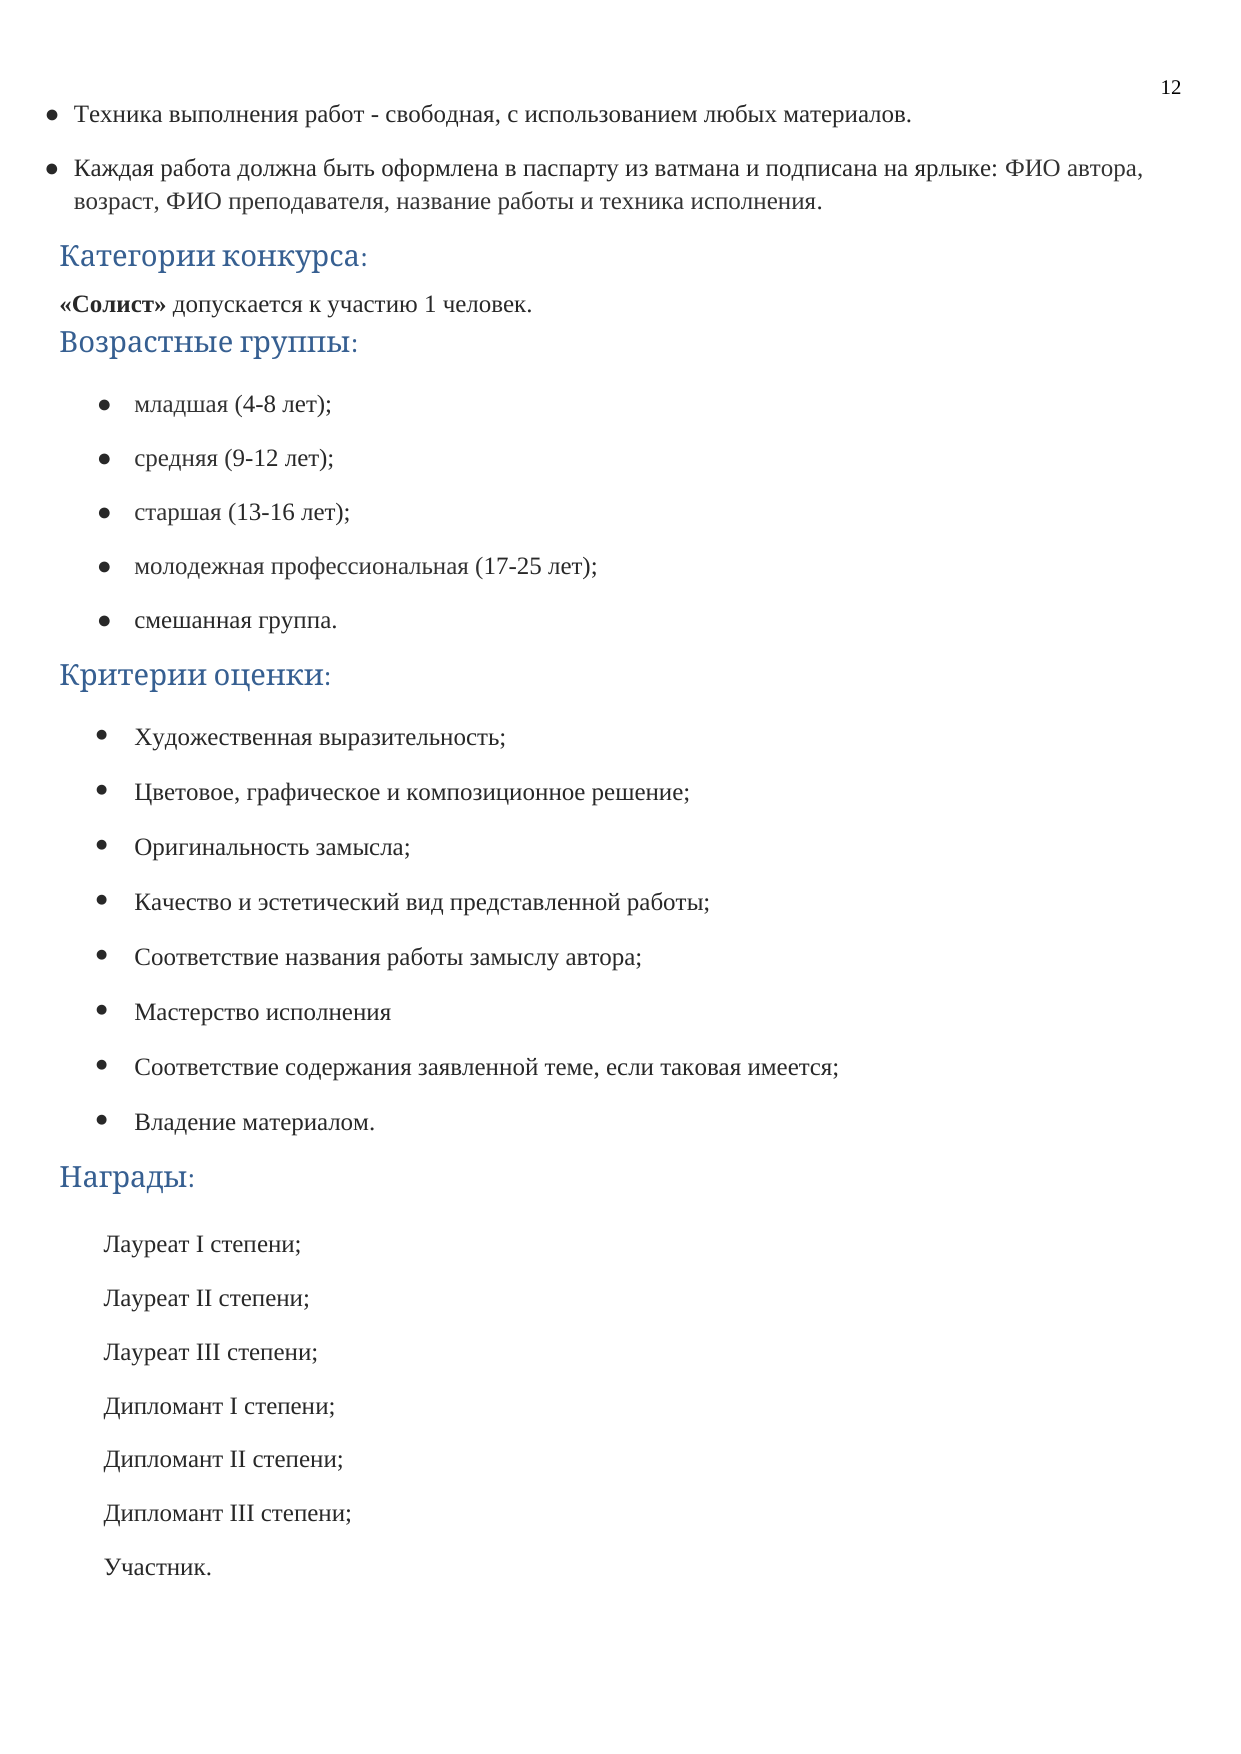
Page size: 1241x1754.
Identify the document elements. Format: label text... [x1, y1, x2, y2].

subtitle Категории конкурса: [59, 240, 1181, 273]
list Каждая работа должна быть оформлена в паспарту из ватмана и подписана на ярлыке: ФИО автора, возраст, ФИО преподавателя, название работы и техника исполнения. [44, 153, 1181, 215]
list Соответствие названия работы замыслу автора; [97, 942, 1181, 972]
text Дипломант I степени; [103, 1391, 1181, 1419]
text Дипломант III степени; [103, 1498, 1181, 1527]
list Качество и эстетический вид представленной работы; [97, 887, 1181, 917]
text Участник. [103, 1552, 1181, 1581]
text Лауреат II степени; [103, 1283, 1181, 1312]
list Мастерство исполнения [97, 997, 1181, 1026]
subtitle Критерии оценки: [59, 659, 1181, 692]
text Лауреат I степени; [103, 1229, 1181, 1258]
subtitle Награды: [59, 1161, 1181, 1195]
list Соответствие содержания заявленной теме, если таковая имеется; [97, 1052, 1181, 1081]
subtitle Возрастные группы: [59, 326, 1181, 359]
list Оригинальность замысла; [97, 832, 1181, 862]
text Лауреат III степени; [103, 1337, 1181, 1366]
list Художественная выразительность; [97, 722, 1181, 752]
list старшая (13-16 лет); [97, 497, 1181, 526]
text Дипломант II степени; [103, 1444, 1181, 1473]
list Техника выполнения работ - свободная, с использованием любых материалов. [44, 99, 1181, 128]
list молодежная профессиональная (17-25 лет); [97, 551, 1181, 580]
list средняя (9-12 лет); [97, 443, 1181, 472]
text «Солист» допускается к участию 1 человек. [59, 289, 1181, 317]
list смешанная группа. [97, 605, 1181, 634]
list Цветовое, графическое и композиционное решение; [97, 777, 1181, 807]
list Владение материалом. [97, 1107, 1181, 1136]
list младшая (4-8 лет); [97, 389, 1181, 418]
